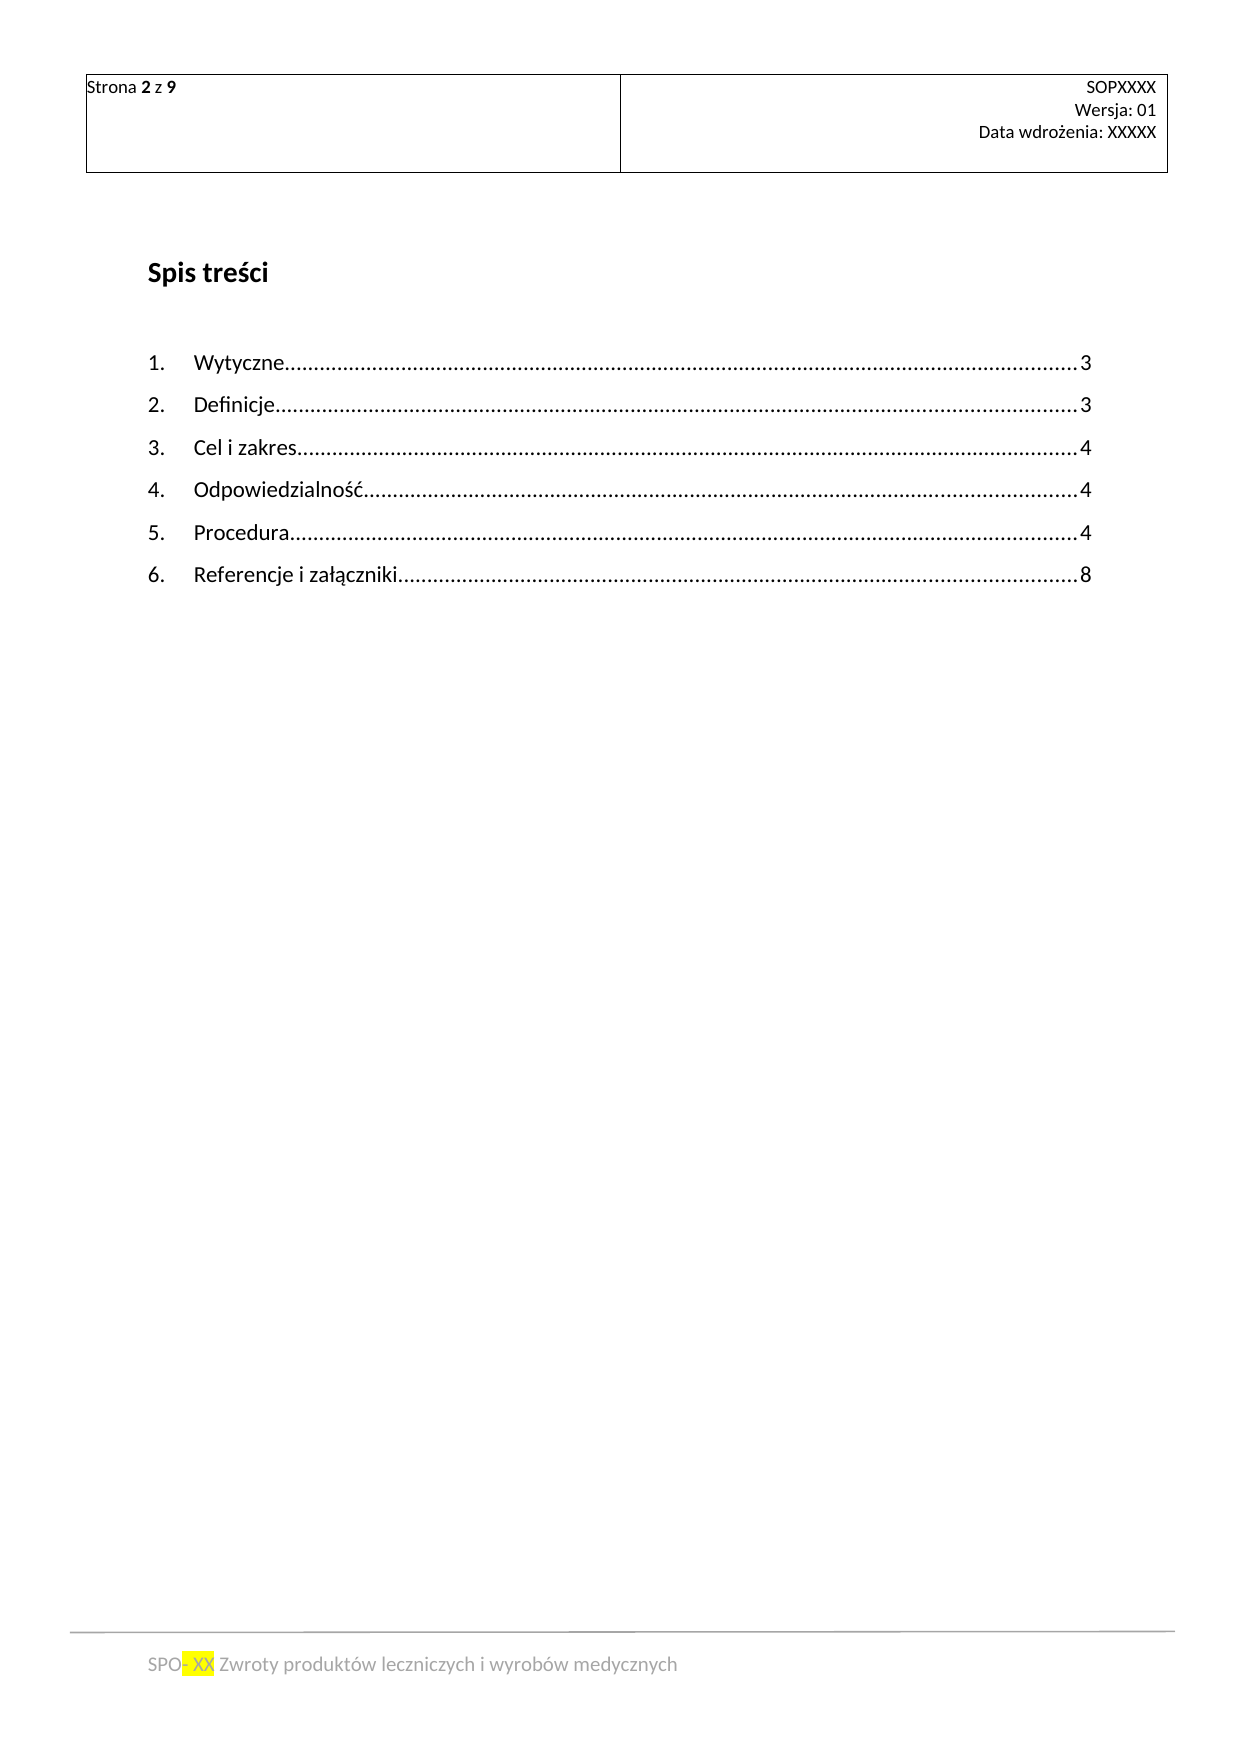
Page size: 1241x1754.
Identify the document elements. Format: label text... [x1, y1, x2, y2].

text 3. Cel i zakres 4 [148, 433, 1093, 461]
text 5. Procedura 4 [148, 518, 1093, 546]
text 2. Definicje 3 [148, 390, 1093, 418]
text 6. Referencje i załączniki 8 [148, 561, 1093, 589]
text 4. Odpowiedzialność 4 [148, 475, 1093, 503]
text 1. Wytyczne 3 [148, 348, 1093, 376]
text Spis treści [148, 254, 1093, 289]
